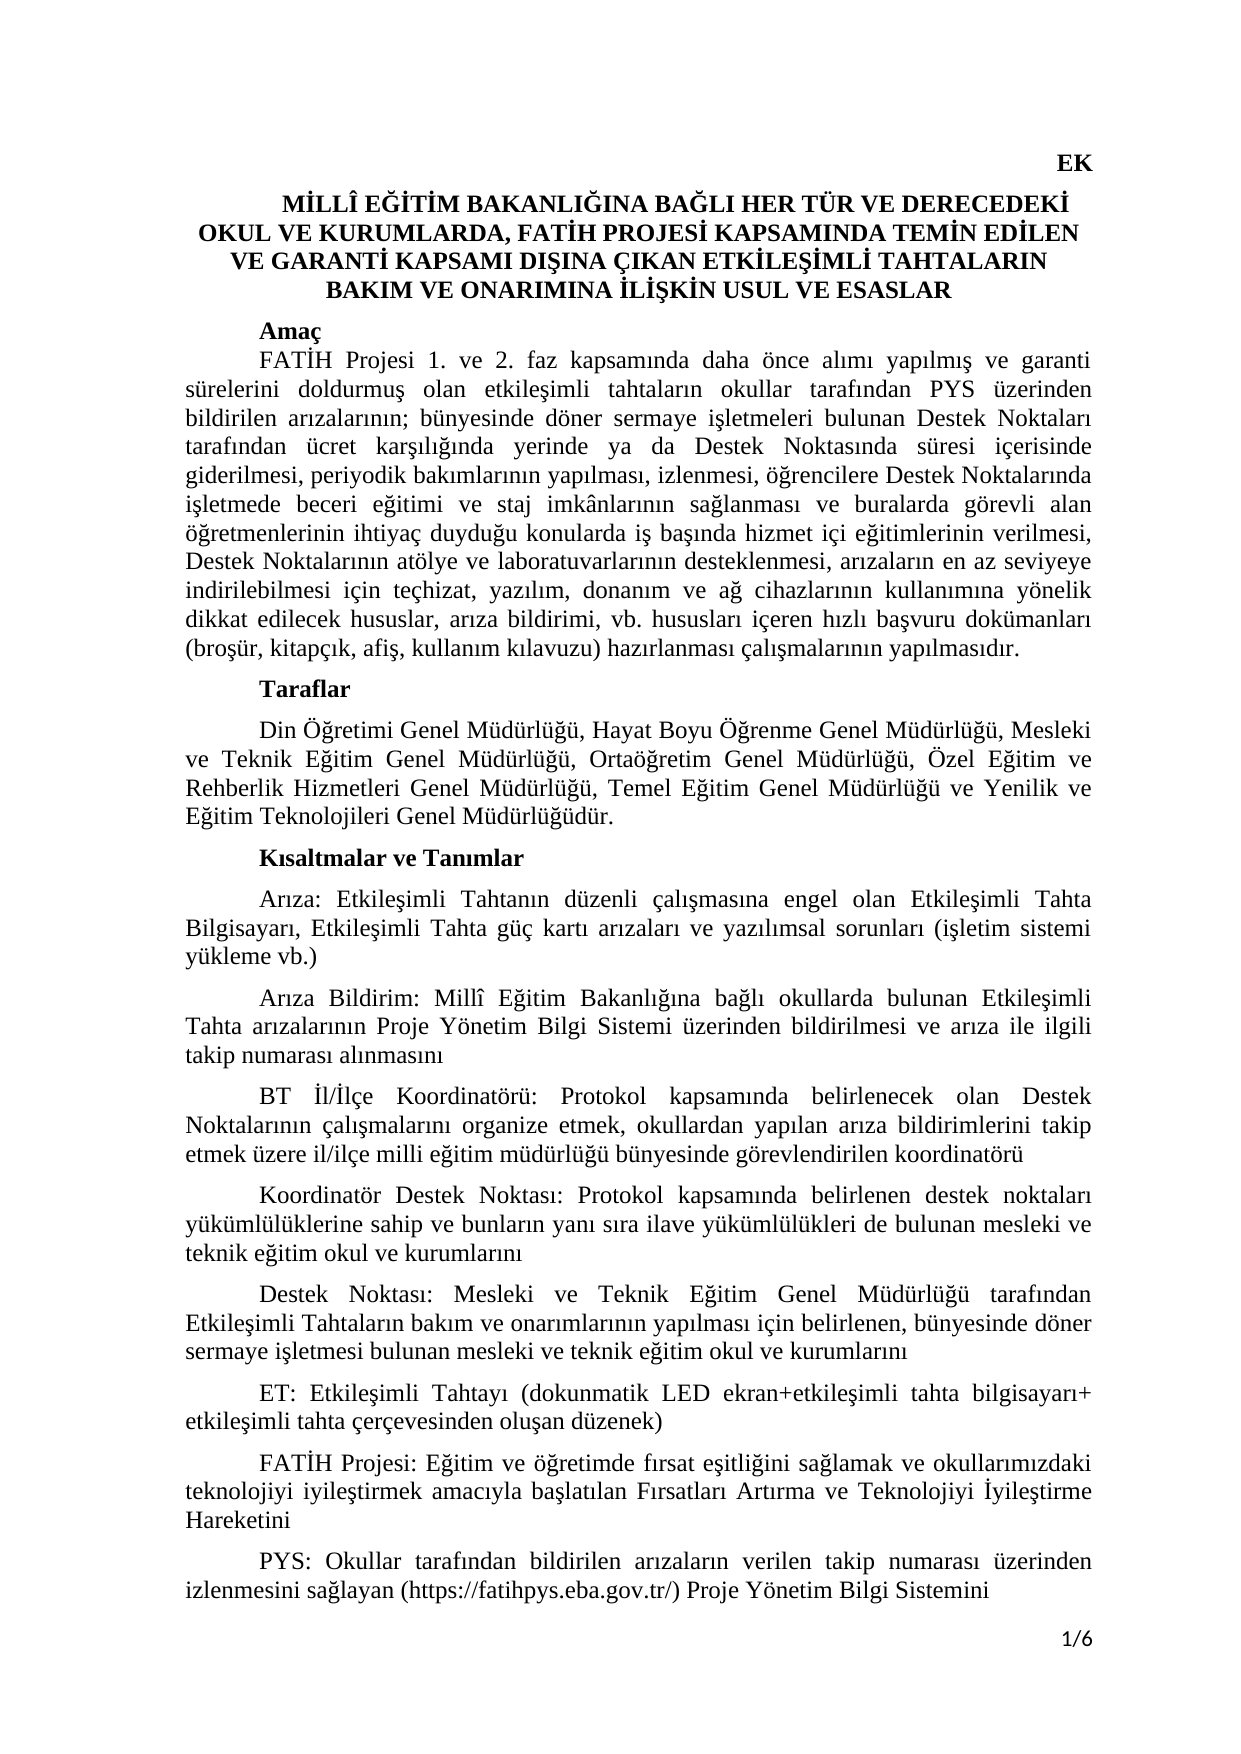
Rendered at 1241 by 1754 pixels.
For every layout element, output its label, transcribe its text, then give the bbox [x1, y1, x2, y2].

text FATİH Projesi: Eğitim ve öğretimde fırsat eşitliğini sağlamak ve okullarımızdaki teknolojiyi iyileştirmek amacıyla başlatılan Fırsatları Artırma ve Teknolojiyi İyileştirme Hareketini [185, 1448, 1093, 1534]
text MİLLÎ EĞİTİM BAKANLIĞINA BAĞLI HER TÜR VE DERECEDEKİ OKUL VE KURUMLARDA, FATİH PROJESİ KAPSAMINDA TEMİN EDİLEN VE GARANTİ KAPSAMI DIŞINA ÇIKAN ETKİLEŞİMLİ TAHTALARIN BAKIM VE ONARIMINA İLİŞKİN USUL VE ESASLAR [185, 189, 1093, 304]
text Din Öğretimi Genel Müdürlüğü, Hayat Boyu Öğrenme Genel Müdürlüğü, Mesleki ve Teknik Eğitim Genel Müdürlüğü, Ortaöğretim Genel Müdürlüğü, Özel Eğitim ve Rehberlik Hizmetleri Genel Müdürlüğü, Temel Eğitim Genel Müdürlüğü ve Yenilik ve Eğitim Teknolojileri Genel Müdürlüğüdür. [185, 715, 1093, 830]
text Koordinatör Destek Noktası: Protokol kapsamında belirlenen destek noktaları yükümlülüklerine sahip ve bunların yanı sıra ilave yükümlülükleri de bulunan mesleki ve teknik eğitim okul ve kurumlarını [185, 1180, 1093, 1266]
text BT İl/İlçe Koordinatörü: Protokol kapsamında belirlenecek olan Destek Noktalarının çalışmalarını organize etmek, okullardan yapılan arıza bildirimlerini takip etmek üzere il/ilçe milli eğitim müdürlüğü bünyesinde görevlendirilen koordinatörü [185, 1081, 1093, 1168]
text Arıza Bildirim: Millî Eğitim Bakanlığına bağlı okullarda bulunan Etkileşimli Tahta arızalarının Proje Yönetim Bilgi Sistemi üzerinden bildirilmesi ve arıza ile ilgili takip numarası alınmasını [185, 983, 1093, 1069]
text PYS: Okullar tarafından bildirilen arızaların verilen takip numarası üzerinden izlenmesini sağlayan (https://fatihpys.eba.gov.tr/) Proje Yönetim Bilgi Sistemini [185, 1546, 1093, 1604]
text Taraflar [185, 674, 1093, 703]
text FATİH Projesi 1. ve 2. faz kapsamında daha önce alımı yapılmış ve garanti sürelerini doldurmuş olan etkileşimli tahtaların okullar tarafından PYS üzerinden bildirilen arızalarının; bünyesinde döner sermaye işletmeleri bulunan Destek Noktaları tarafından ücret karşılığında yerinde ya da Destek Noktasında süresi içerisinde giderilmesi, periyodik bakımlarının yapılması, izlenmesi, öğrencilere Destek Noktalarında işletmede beceri eğitimi ve staj imkânlarının sağlanması ve buralarda görevli alan öğretmenlerinin ihtiyaç duyduğu konularda iş başında hizmet içi eğitimlerinin verilmesi, Destek Noktalarının atölye ve laboratuvarlarının desteklenmesi, arızaların en az seviyeye indirilebilmesi için teçhizat, yazılım, donanım ve ağ cihazlarının kullanımına yönelik dikkat edilecek hususlar, arıza bildirimi, vb. hususları içeren hızlı başvuru dokümanları (broşür, kitapçık, afiş, kullanım kılavuzu) hazırlanması çalışmalarının yapılmasıdır. [185, 345, 1093, 661]
text EK [148, 148, 1093, 176]
text Arıza: Etkileşimli Tahtanın düzenli çalışmasına engel olan Etkileşimli Tahta Bilgisayarı, Etkileşimli Tahta güç kartı arızaları ve yazılımsal sorunları (işletim sistemi yükleme vb.) [185, 884, 1093, 970]
text Destek Noktası: Mesleki ve Teknik Eğitim Genel Müdürlüğü tarafından Etkileşimli Tahtaların bakım ve onarımlarının yapılması için belirlenen, bünyesinde döner sermaye işletmesi bulunan mesleki ve teknik eğitim okul ve kurumlarını [185, 1279, 1093, 1365]
text Amaç [185, 316, 1093, 345]
text ET: Etkileşimli Tahtayı (dokunmatik LED ekran+etkileşimli tahta bilgisayarı+ etkileşimli tahta çerçevesinden oluşan düzenek) [185, 1378, 1093, 1435]
text Kısaltmalar ve Tanımlar [185, 843, 1093, 871]
